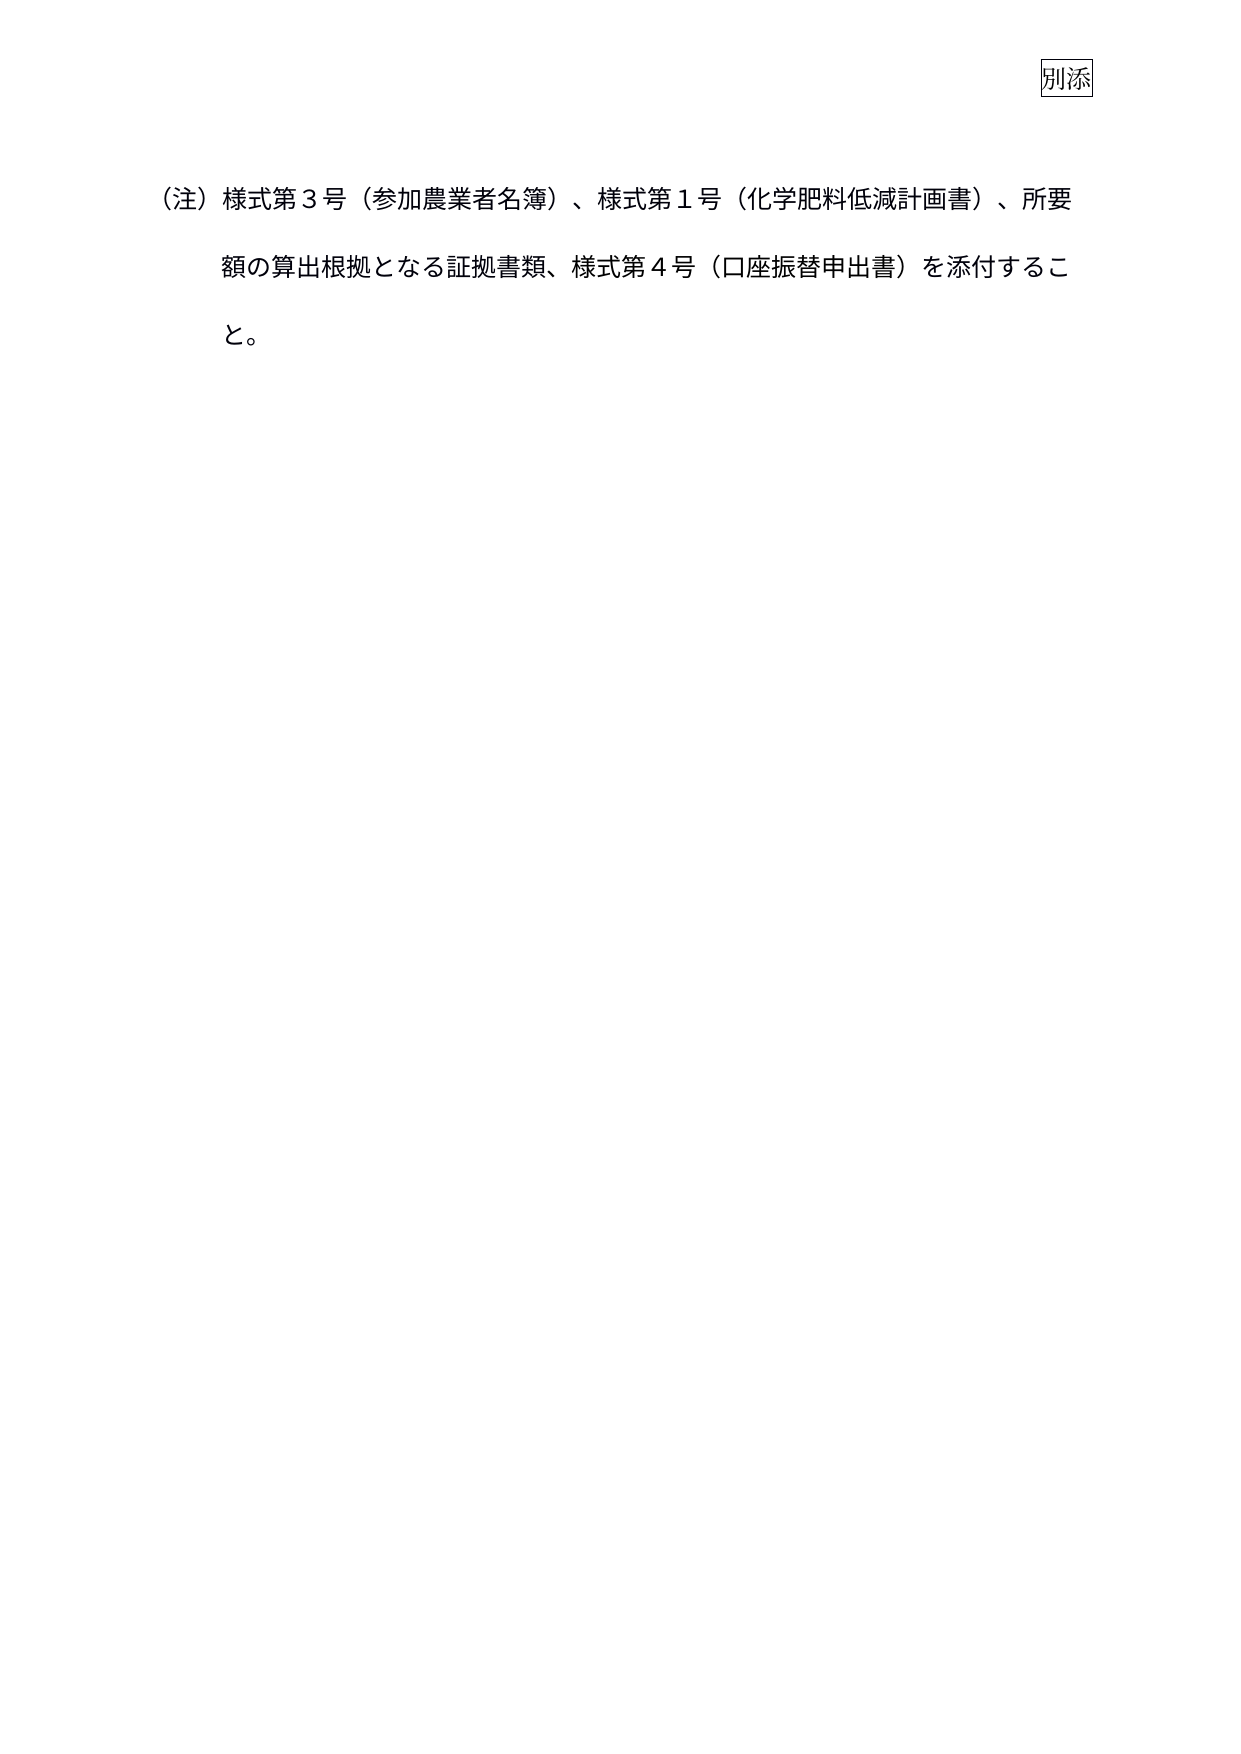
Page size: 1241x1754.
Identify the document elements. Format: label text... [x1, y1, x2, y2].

text （注）様式第３号（参加農業者名簿）、様式第１号（化学肥料低減計画書）、所要額の算出根拠となる証拠書類、様式第４号（口座振替申出書）を添付すること。 [148, 164, 1092, 368]
